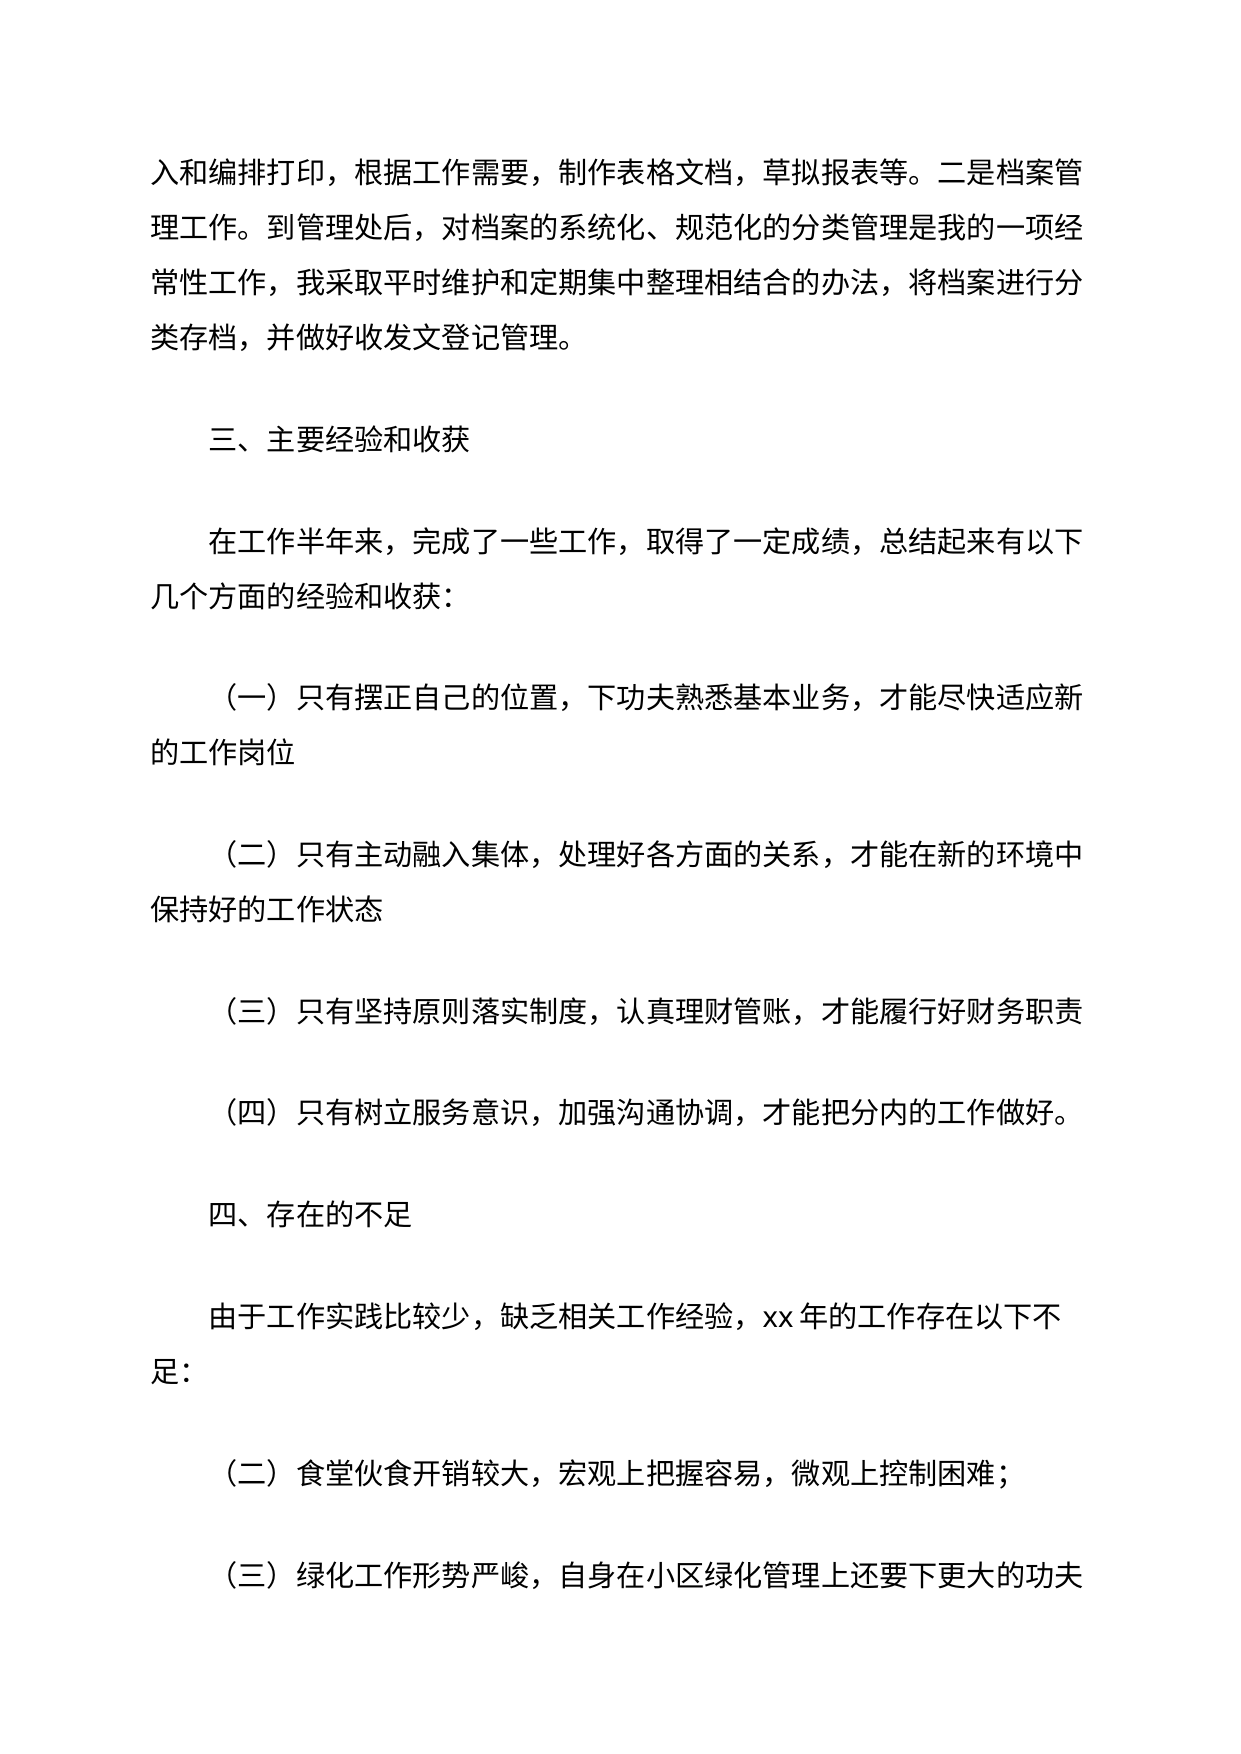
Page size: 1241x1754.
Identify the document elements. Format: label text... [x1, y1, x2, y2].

text 在工作半年来，完成了一些工作，取得了一定成绩，总结起来有以下几个方面的经验和收获： [150, 518, 1090, 615]
text （三）绿化工作形势严峻，自身在小区绿化管理上还要下更大的功夫 [150, 1552, 1090, 1594]
text 四、存在的不足 [150, 1192, 1090, 1234]
text （四）只有树立服务意识，加强沟通协调，才能把分内的工作做好。 [150, 1090, 1090, 1132]
text （二）食堂伙食开销较大，宏观上把握容易，微观上控制困难； [150, 1450, 1090, 1493]
text （二）只有主动融入集体，处理好各方面的关系，才能在新的环境中保持好的工作状态 [150, 832, 1090, 929]
text （三）只有坚持原则落实制度，认真理财管账，才能履行好财务职责 [150, 988, 1090, 1031]
text 三、主要经验和收获 [150, 416, 1090, 459]
text 由于工作实践比较少，缺乏相关工作经验，xx年的工作存在以下不足： [150, 1293, 1090, 1391]
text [150, 150, 1090, 357]
text （一）只有摆正自己的位置，下功夫熟悉基本业务，才能尽快适应新的工作岗位 [150, 675, 1090, 772]
